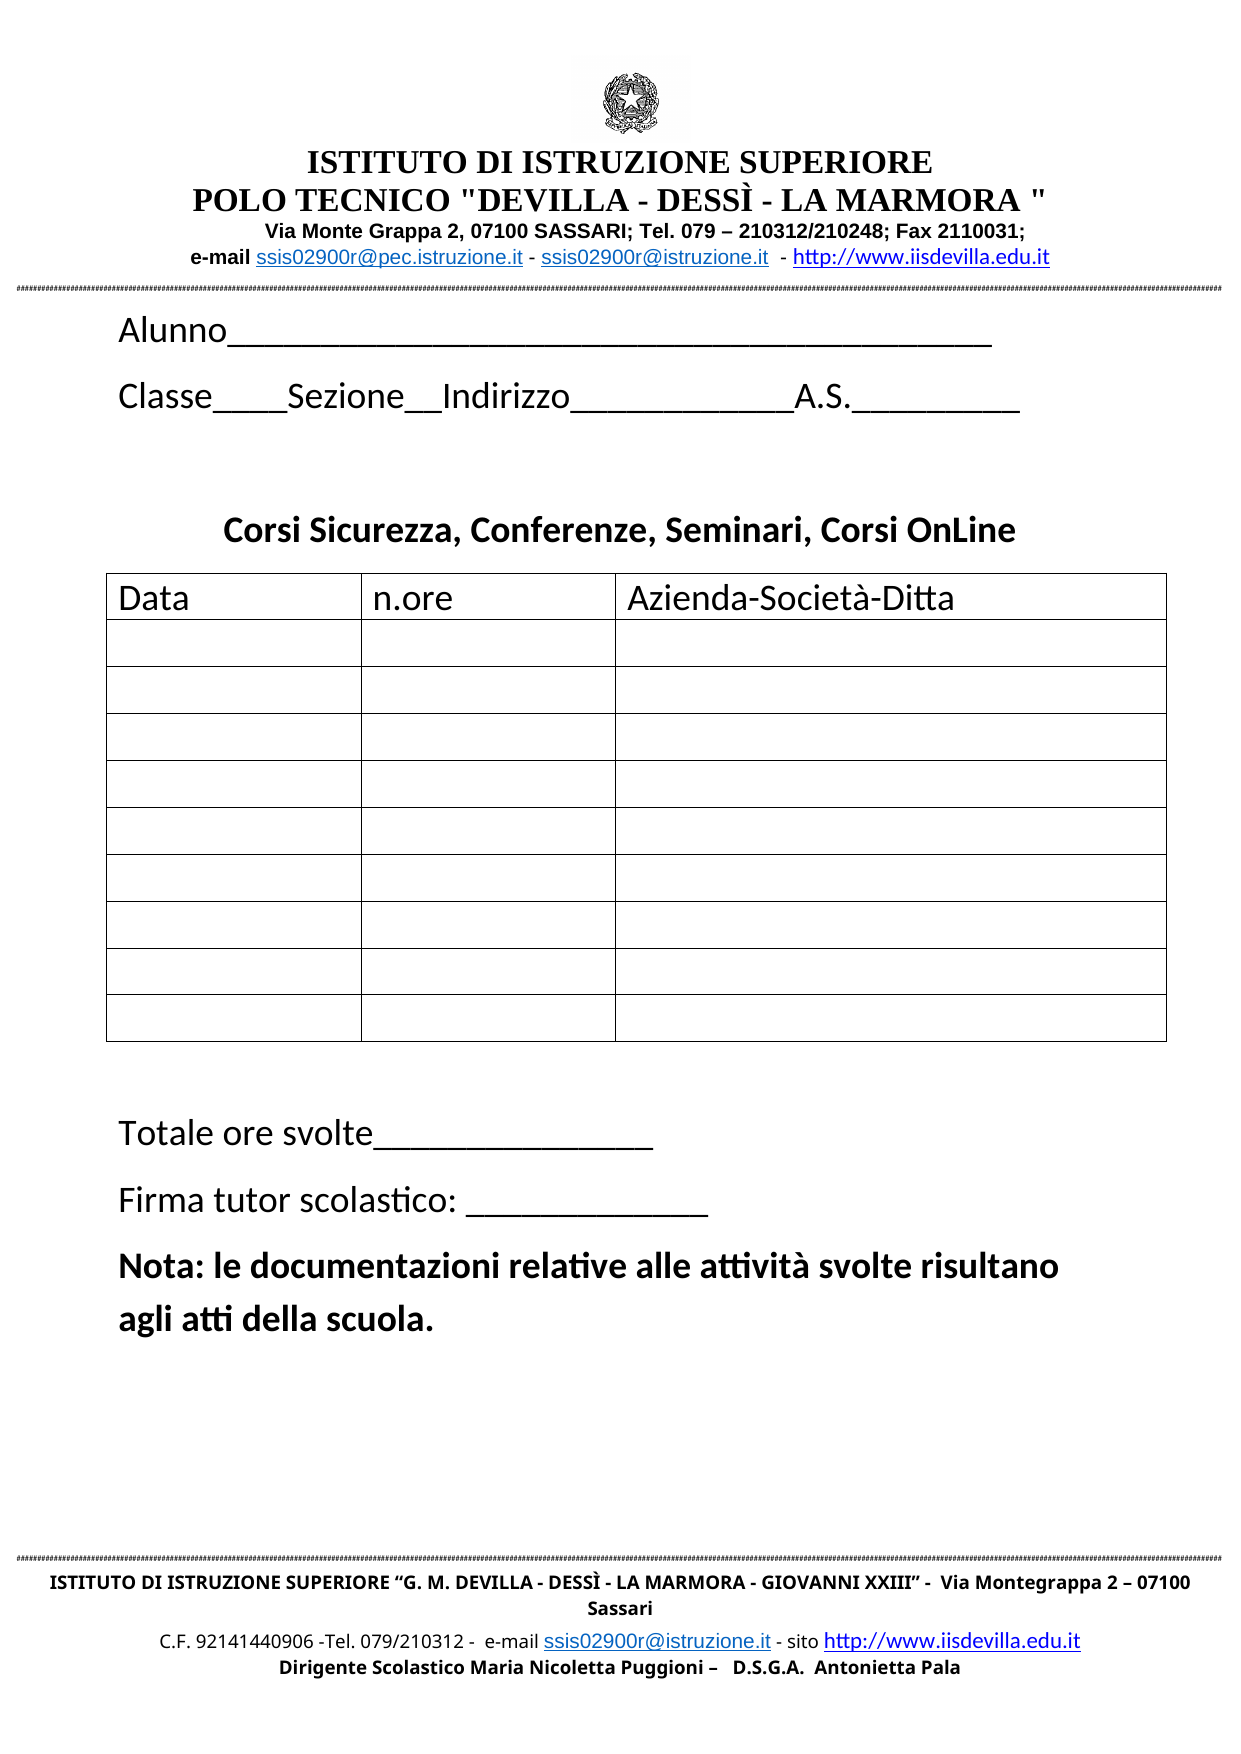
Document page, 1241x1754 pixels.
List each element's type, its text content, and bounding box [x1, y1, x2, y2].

table_cell [616, 995, 1166, 1041]
table_cell [616, 855, 1166, 901]
table_header Azienda-Società-Ditta [616, 574, 1166, 619]
table_cell [107, 855, 361, 901]
table_cell [362, 808, 615, 854]
text Alunno_________________________________________ [118, 306, 1122, 352]
table_cell [616, 620, 1166, 666]
table_cell [616, 714, 1166, 760]
table_cell [107, 667, 361, 713]
table_cell [362, 714, 615, 760]
table_cell [107, 620, 361, 666]
table_cell [362, 949, 615, 994]
table_cell [362, 620, 615, 666]
picture [571, 55, 692, 143]
table_cell [107, 949, 361, 994]
table_cell [107, 808, 361, 854]
table_cell [616, 902, 1166, 947]
table_cell [107, 995, 361, 1041]
table_cell [362, 902, 615, 947]
table_cell [107, 714, 361, 760]
text Classe____Sezione__Indirizzo____________A.S._________ [118, 372, 1122, 418]
table_cell [362, 855, 615, 901]
table_cell [362, 761, 615, 807]
text Nota: le documentazioni relative alle attività svolte risultano agli atti della scuola. [118, 1242, 1122, 1341]
table_cell [616, 949, 1166, 994]
table_header Data [107, 574, 361, 619]
table_cell [616, 667, 1166, 713]
table_cell [362, 667, 615, 713]
text Corsi Sicurezza, Conferenze, Seminari, Corsi OnLine [118, 506, 1122, 552]
table_cell [107, 902, 361, 947]
text Firma tutor scolastico: _____________ [118, 1176, 1122, 1221]
table_cell [616, 808, 1166, 854]
text Totale ore svolte_______________ [118, 1109, 1122, 1155]
table_cell [107, 761, 361, 807]
table_header n.ore [362, 574, 615, 619]
table_cell [616, 761, 1166, 807]
table_cell [362, 995, 615, 1041]
